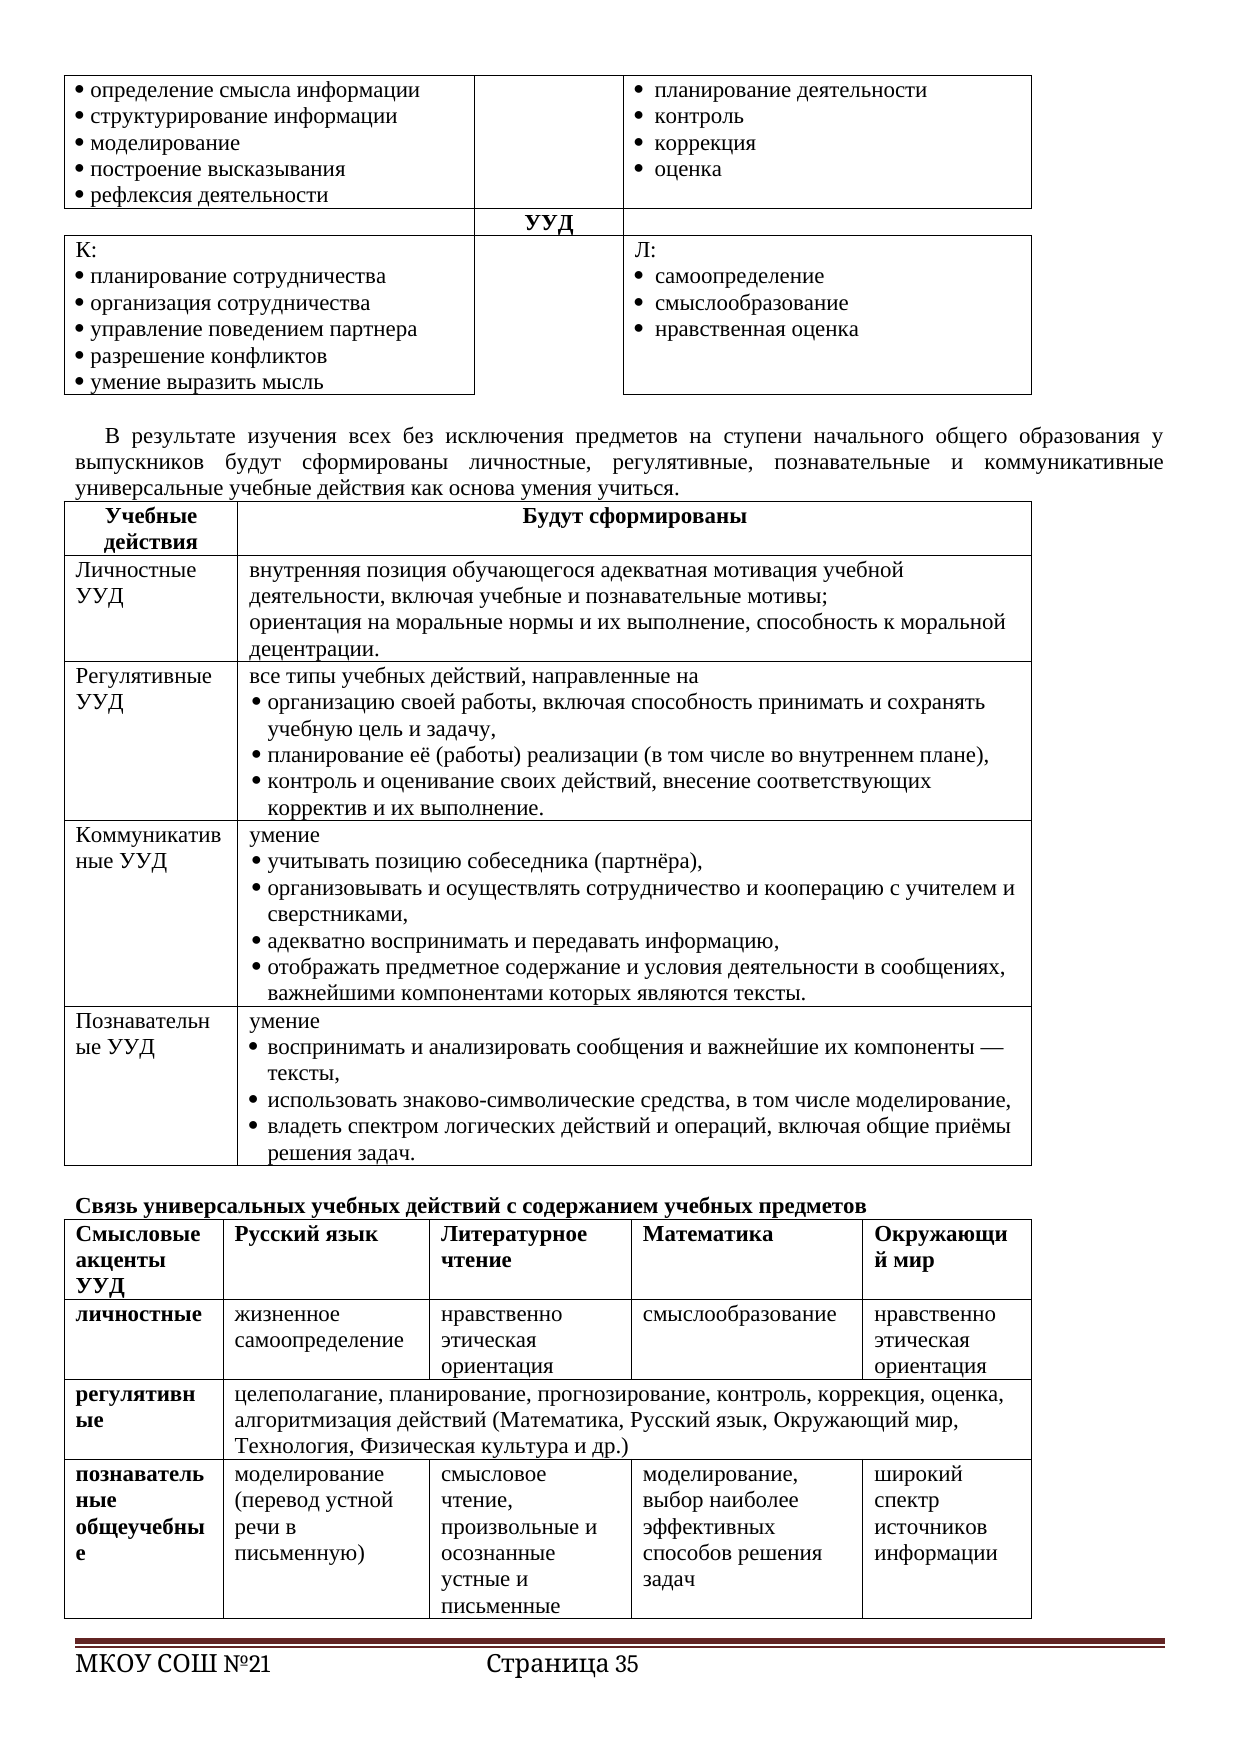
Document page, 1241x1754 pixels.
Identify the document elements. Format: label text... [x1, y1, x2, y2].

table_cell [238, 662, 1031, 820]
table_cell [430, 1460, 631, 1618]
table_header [624, 76, 1031, 208]
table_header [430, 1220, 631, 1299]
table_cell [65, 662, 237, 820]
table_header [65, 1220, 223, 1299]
table_cell [475, 236, 623, 394]
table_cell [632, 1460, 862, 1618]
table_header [65, 76, 474, 208]
text В результате изучения всех без исключения предметов на ступени начального общего образования у выпускников будут сформированы личностные, регулятивные, познавательные и коммуникативные универсальные учебные действия как основа умения учиться. [75, 422, 1165, 501]
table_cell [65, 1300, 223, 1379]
table_header [475, 76, 623, 208]
table_header Учебные действия [65, 502, 237, 554]
table_cell УУД [475, 209, 623, 235]
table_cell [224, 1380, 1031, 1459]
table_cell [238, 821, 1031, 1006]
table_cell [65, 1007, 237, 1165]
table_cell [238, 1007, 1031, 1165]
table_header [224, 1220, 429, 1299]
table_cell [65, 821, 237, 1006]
text Связь универсальных учебных действий с содержанием учебных предметов [75, 1192, 1165, 1219]
table_cell внутренняя позиция обучающегося адекватная мотивация учебной деятельности, включая учебные и познавательные мотивы; ориентация на моральные нормы и их выполнение, способность к моральной децентрации. [238, 556, 1031, 661]
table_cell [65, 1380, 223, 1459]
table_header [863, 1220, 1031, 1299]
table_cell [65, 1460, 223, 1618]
table_cell Л: самоопределение смыслообразование нравственная оценка [624, 236, 1031, 394]
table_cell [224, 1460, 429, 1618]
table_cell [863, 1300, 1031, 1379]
table_cell Личностные УУД [65, 556, 237, 661]
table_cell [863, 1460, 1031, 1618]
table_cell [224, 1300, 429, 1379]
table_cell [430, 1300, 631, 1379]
table_header Будут сформированы [238, 502, 1031, 554]
table_cell [624, 209, 1032, 235]
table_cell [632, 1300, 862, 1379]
table_cell [64, 209, 474, 235]
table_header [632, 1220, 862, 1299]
table_cell К: планирование сотрудничества организация сотрудничества управление поведением партнера разрешение конфликтов умение выразить мысль [65, 236, 474, 394]
